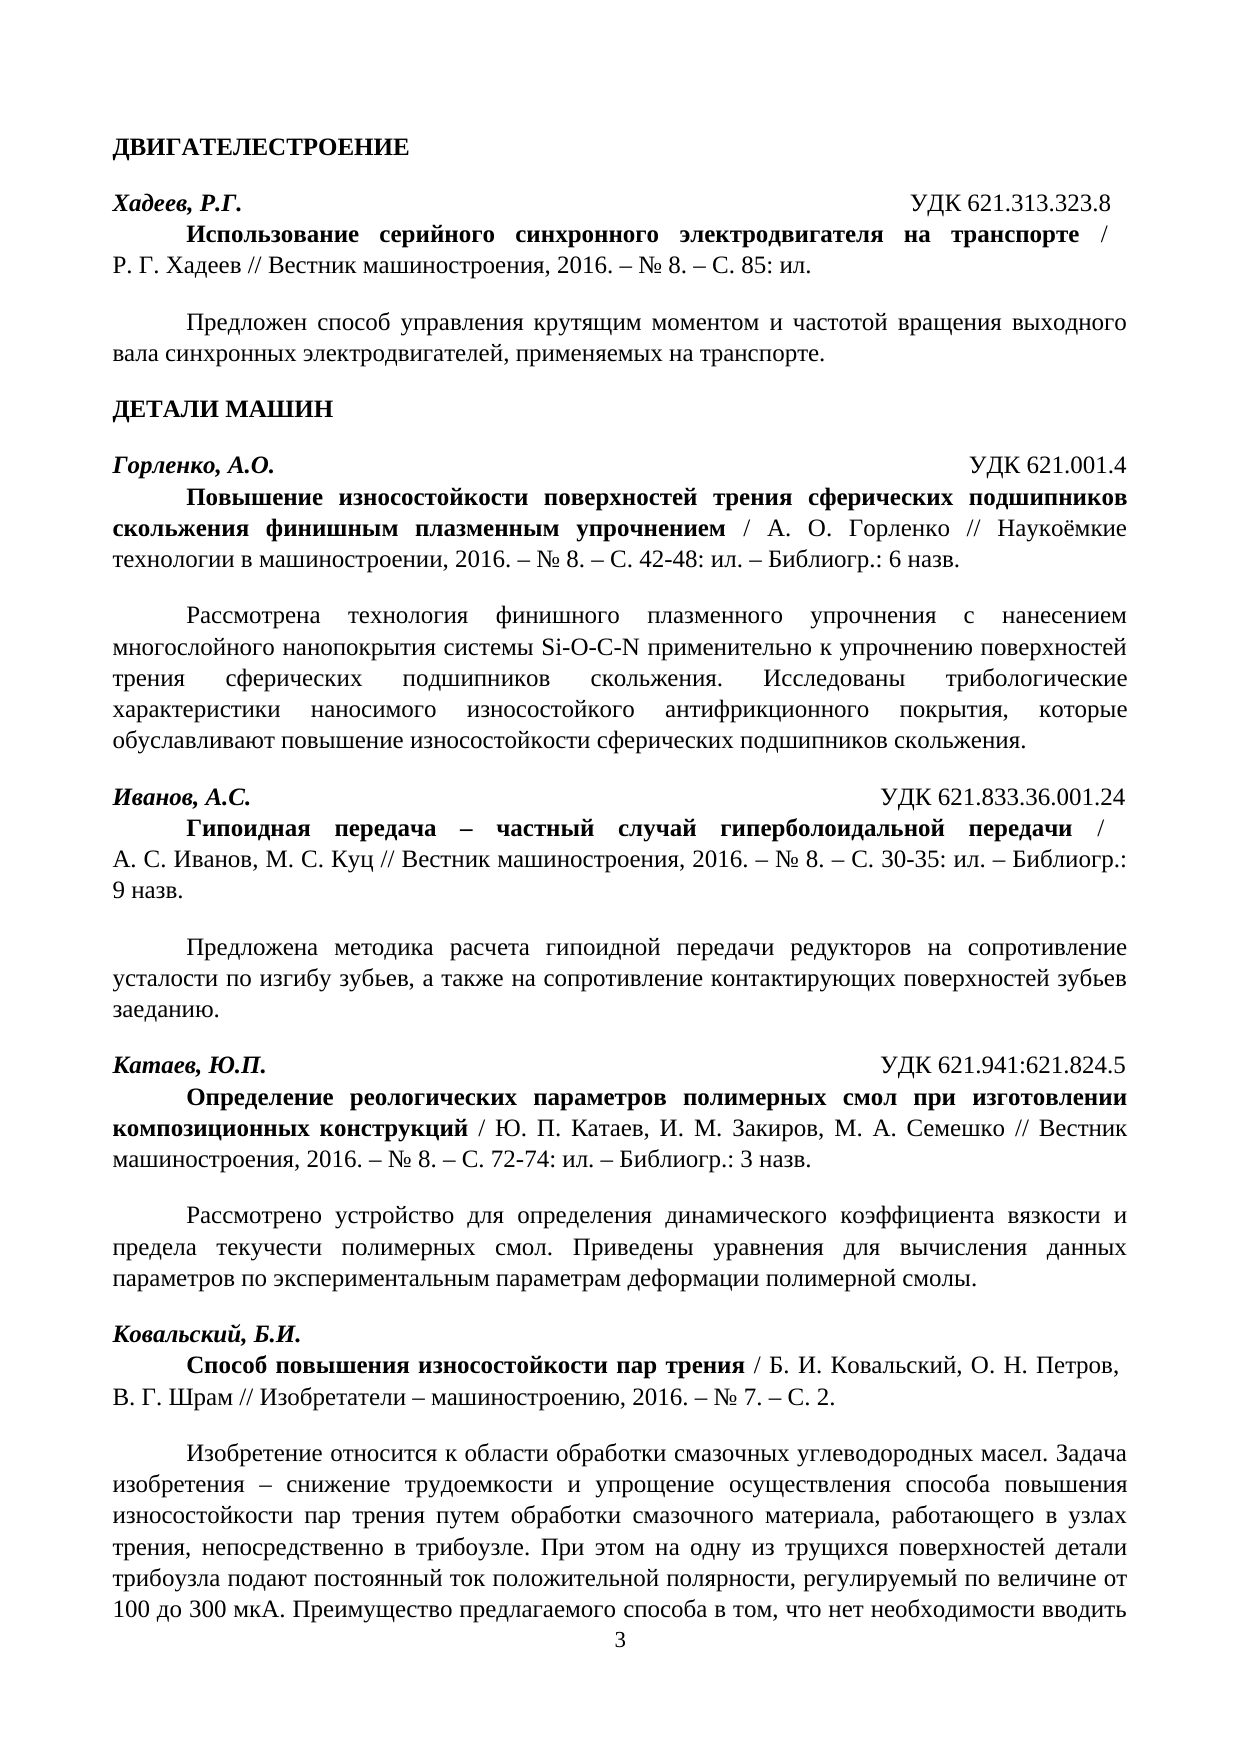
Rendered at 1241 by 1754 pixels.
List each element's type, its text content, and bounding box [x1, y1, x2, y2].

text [112, 1436, 1128, 1624]
text Определение реологических параметров полимерных смол при изготовлении композиционных конструкций / Ю. П. Катаев, И. М. Закиров, М. А. Семешко // Вестник машиностроения, 2016. – № 8. – С. 72-74: ил. – Библиогр.: 3 назв. [112, 1080, 1128, 1174]
text Использование серийного синхронного электродвигателя на транспорте / Р. Г. Хадеев // Вестник машиностроения, 2016. – № 8. – С. 85: ил. [112, 217, 1128, 280]
text ДВИГАТЕЛЕСТРОЕНИЕ [112, 130, 1128, 161]
text Повышение износостойкости поверхностей трения сферических подшипников скольжения финишным плазменным упрочнением / А. О. Горленко // Наукоёмкие технологии в машиностроении, 2016. – № 8. – С. 42-48: ил. – Библиогр.: 6 назв. [112, 480, 1128, 574]
text Иванов, А.С. УДК 621.833.36.001.24 [112, 780, 1128, 811]
text Рассмотрена технология финишного плазменного упрочнения с нанесением многослойного нанопокрытия системы Si-O-C-N применительно к упрочнению поверхностей трения сферических подшипников скольжения. Исследованы трибологические характеристики наносимого износостойкого антифрикционного покрытия, которые обуславливают повышение износостойкости сферических подшипников скольжения. [112, 599, 1128, 755]
text Предложена методика расчета гипоидной передачи редукторов на сопротивление усталости по изгибу зубьев, а также на сопротивление контактирующих поверхностей зубьев заеданию. [112, 930, 1128, 1024]
text Ковальский, Б.И. [112, 1317, 1128, 1349]
text Рассмотрено устройство для определения динамического коэффициента вязкости и предела текучести полимерных смол. Приведены уравнения для вычисления данных параметров по экспериментальным параметрам деформации полимерной смолы. [112, 1199, 1128, 1292]
text Горленко, А.О. УДК 621.001.4 [112, 449, 1128, 480]
text Катаев, Ю.П. УДК 621.941:621.824.5 [112, 1049, 1128, 1080]
text ДЕТАЛИ МАШИН [112, 392, 1128, 424]
text Хадеев, Р.Г. УДК 621.313.323.8 [112, 186, 1128, 217]
text Предложен способ управления крутящим моментом и частотой вращения выходного вала синхронных электродвигателей, применяемых на транспорте. [112, 305, 1128, 367]
text Гипоидная передача – частный случай гиперболоидальной передачи / А. С. Иванов, М. С. Куц // Вестник машиностроения, 2016. – № 8. – С. 30-35: ил. – Библиогр.: 9 назв. [112, 811, 1128, 905]
text Способ повышения износостойкости пар трения / Б. И. Ковальский, О. Н. Петров, В. Г. Шрам // Изобретатели – машиностроению, 2016. – № 7. – С. 2. [112, 1349, 1128, 1411]
